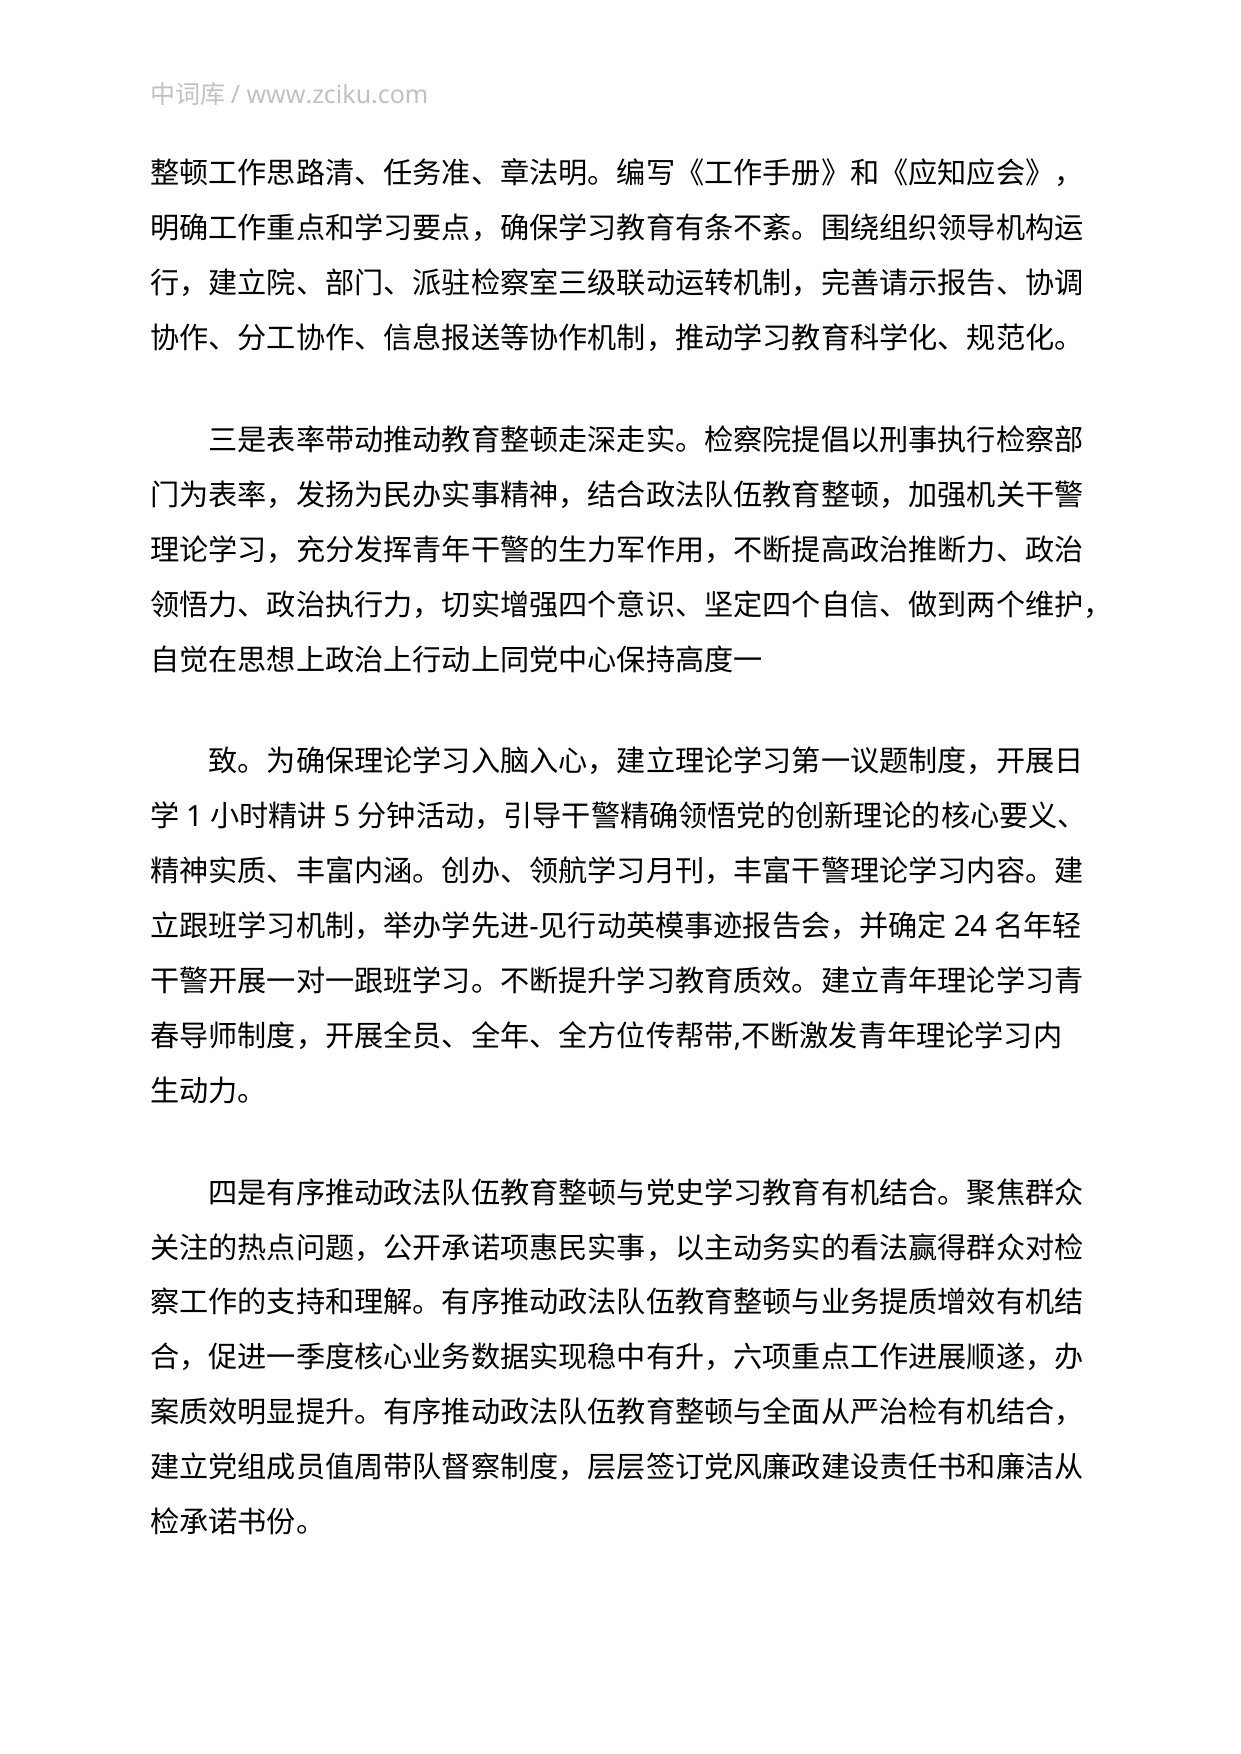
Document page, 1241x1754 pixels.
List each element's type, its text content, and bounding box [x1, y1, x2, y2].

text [150, 150, 1090, 357]
text 三是表率带动推动教育整顿走深走实。检察院提倡以刑事执行检察部门为表率，发扬为民办实事精神，结合政法队伍教育整顿，加强机关干警理论学习，充分发挥青年干警的生力军作用，不断提高政治推断力、政治领悟力、政治执行力，切实增强四个意识、坚定四个自信、做到两个维护，自觉在思想上政治上行动上同党中心保持高度一 [150, 416, 1090, 678]
text 致。为确保理论学习入脑入心，建立理论学习第一议题制度，开展日学 1 小时精讲 5 分钟活动，引导干警精确领悟党的创新理论的核心要义、精神实质、丰富内涵。创办、领航学习月刊，丰富干警理论学习内容。建立跟班学习机制，举办学先进-见行动英模事迹报告会，并确定 24 名年轻干警开展一对一跟班学习。不断提升学习教育质效。建立青年理论学习青春导师制度，开展全员、全年、全方位传帮带,不断激发青年理论学习内生动力。 [150, 738, 1090, 1110]
text 四是有序推动政法队伍教育整顿与党史学习教育有机结合。聚焦群众关注的热点问题，公开承诺项惠民实事，以主动务实的看法赢得群众对检察工作的支持和理解。有序推动政法队伍教育整顿与业务提质增效有机结合，促进一季度核心业务数据实现稳中有升，六项重点工作进展顺遂，办案质效明显提升。有序推动政法队伍教育整顿与全面从严治检有机结合，建立党组成员值周带队督察制度，层层签订党风廉政建设责任书和廉洁从检承诺书份。 [150, 1169, 1090, 1541]
